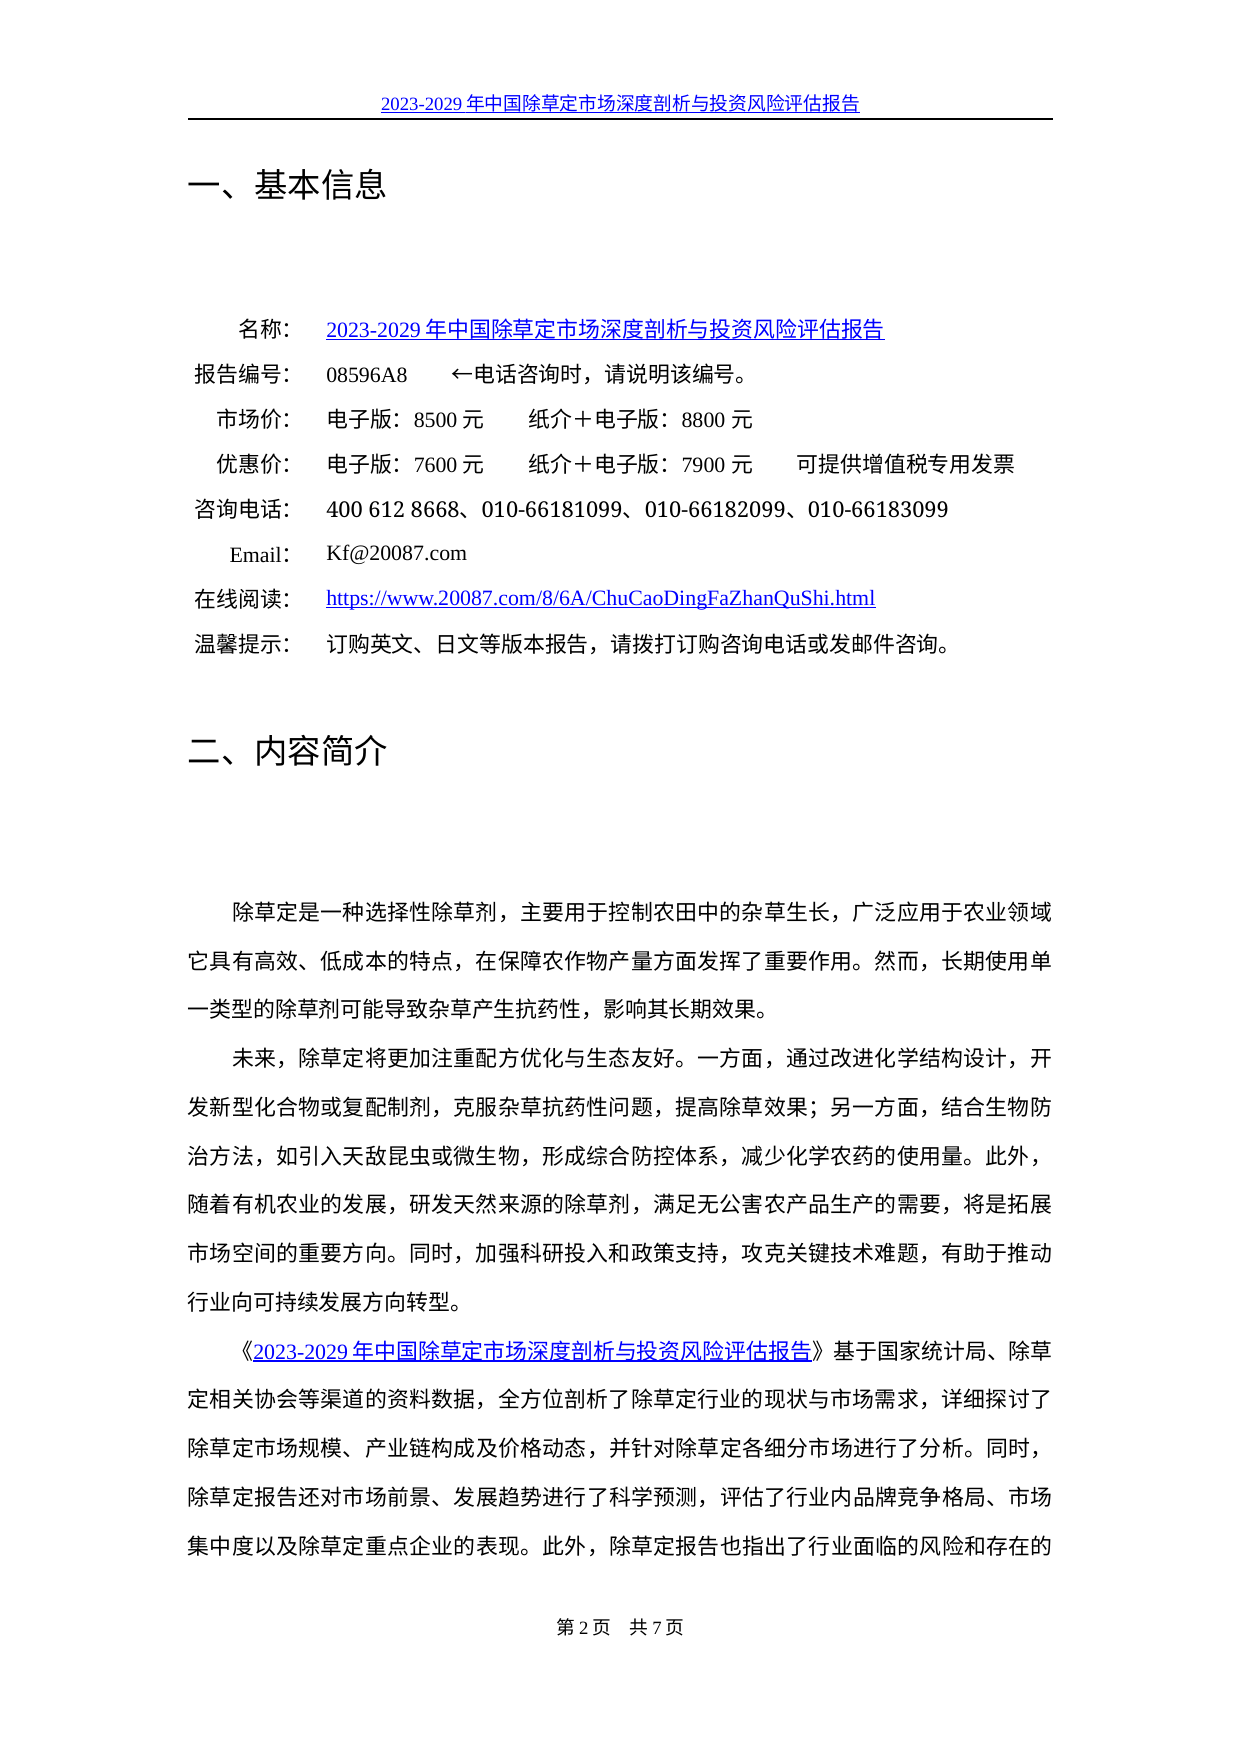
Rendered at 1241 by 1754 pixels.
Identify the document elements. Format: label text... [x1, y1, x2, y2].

table_cell 在线阅读： [167, 582, 315, 627]
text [187, 894, 1053, 1561]
table_header 2023-2029年中国除草定市场深度剖析与投资风险评估报告 [315, 312, 1073, 357]
table_cell Email： [167, 537, 315, 582]
table_cell 电子版：8500 元 纸介＋电子版：8800 元 [315, 402, 1073, 447]
table_cell 优惠价： [167, 447, 315, 492]
table_header 名称： [167, 312, 315, 357]
title 二、内容简介 [187, 717, 1053, 782]
table_cell 咨询电话： [167, 492, 315, 537]
title 一、基本信息 [187, 150, 1053, 215]
table_cell 电子版：7600 元 纸介＋电子版：7900 元 可提供增值税专用发票 [315, 447, 1073, 492]
table_cell 报告编号： [167, 357, 315, 402]
table_cell 温馨提示： [167, 627, 315, 672]
table_cell 订购英文、日文等版本报告，请拨打订购咨询电话或发邮件咨询。 [315, 627, 1073, 672]
table_cell 400 612 8668、010-66181099、010-66182099、010-66183099 [315, 492, 1073, 537]
table_cell [315, 582, 1073, 627]
table_cell Kf@20087.com [315, 537, 1073, 582]
table_cell 08596A8 ←电话咨询时，请说明该编号。 [315, 357, 1073, 402]
table_cell 市场价： [167, 402, 315, 447]
